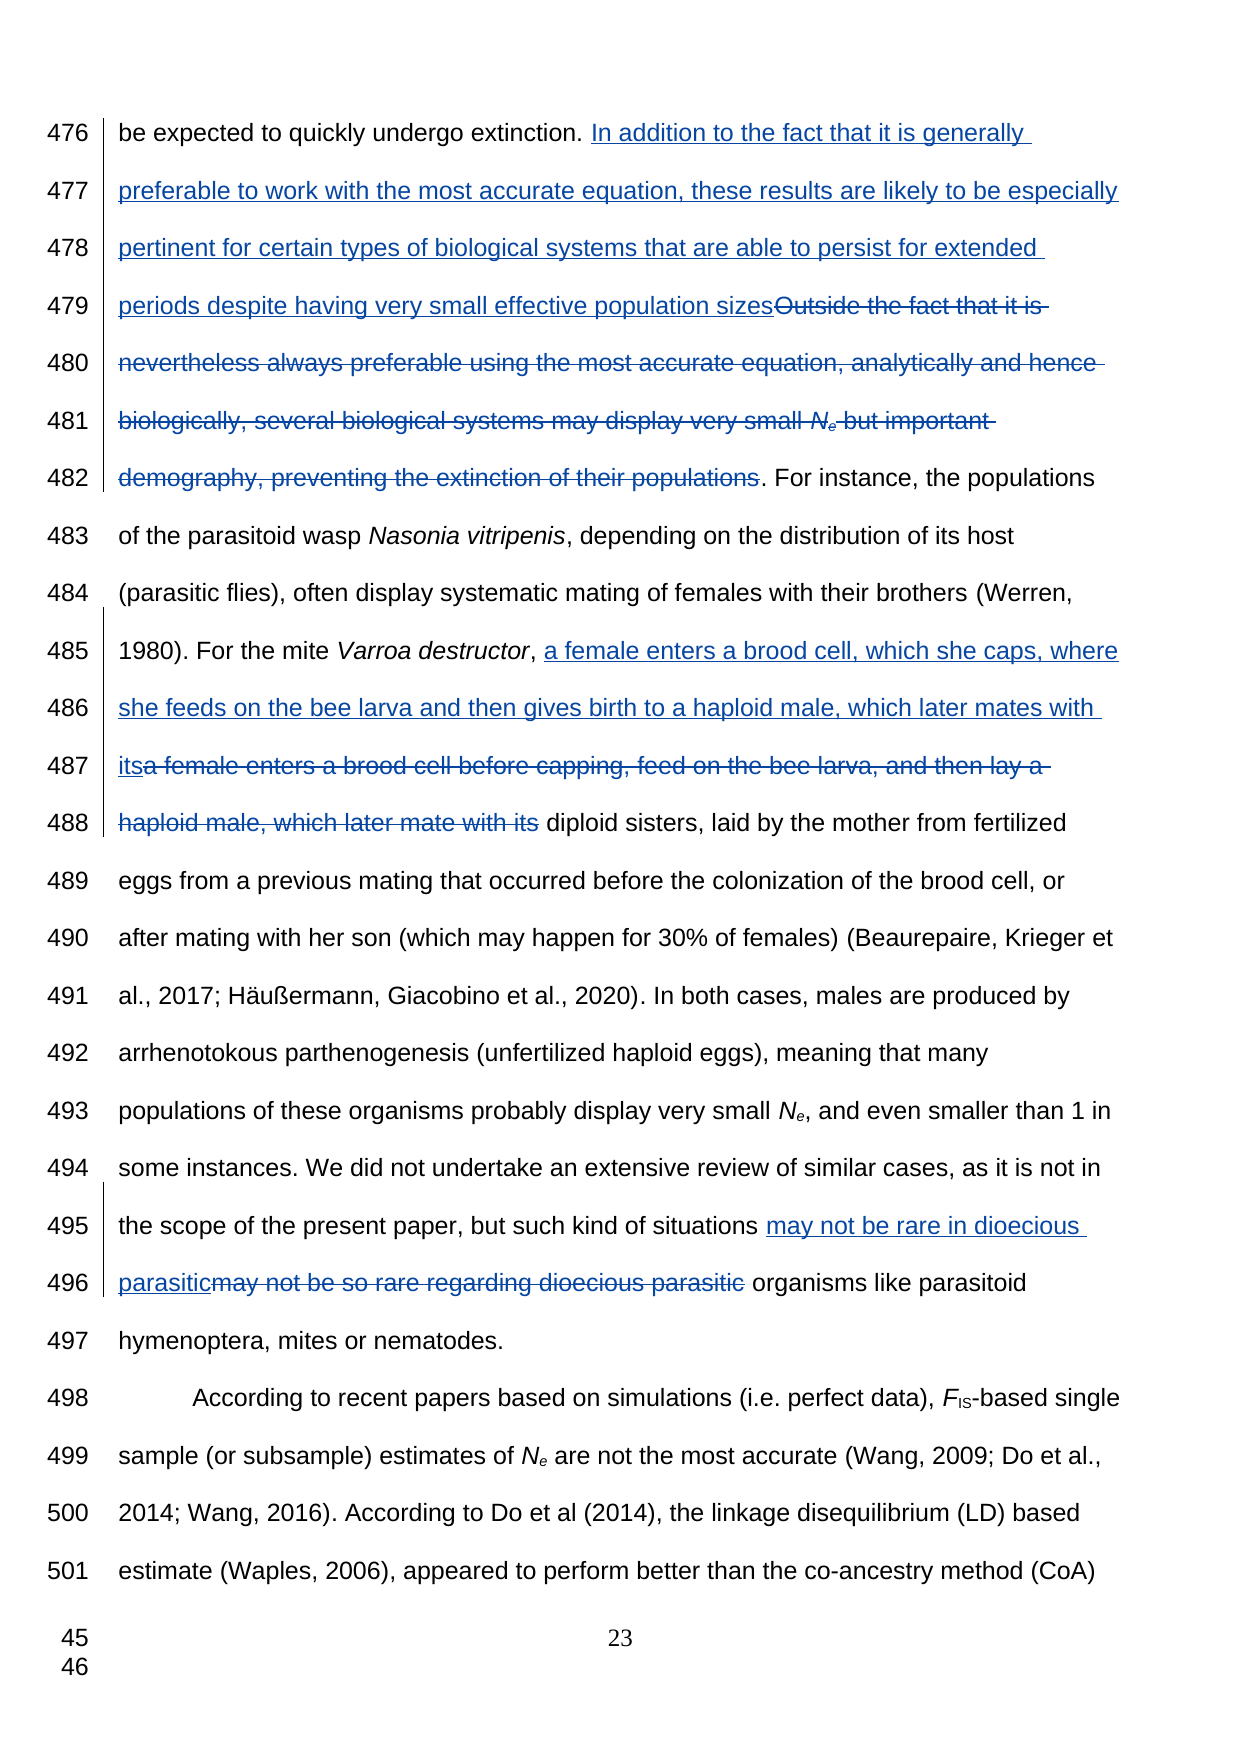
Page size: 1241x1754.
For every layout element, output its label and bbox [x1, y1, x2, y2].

text [118, 1383, 1122, 1584]
text [118, 118, 1122, 1354]
